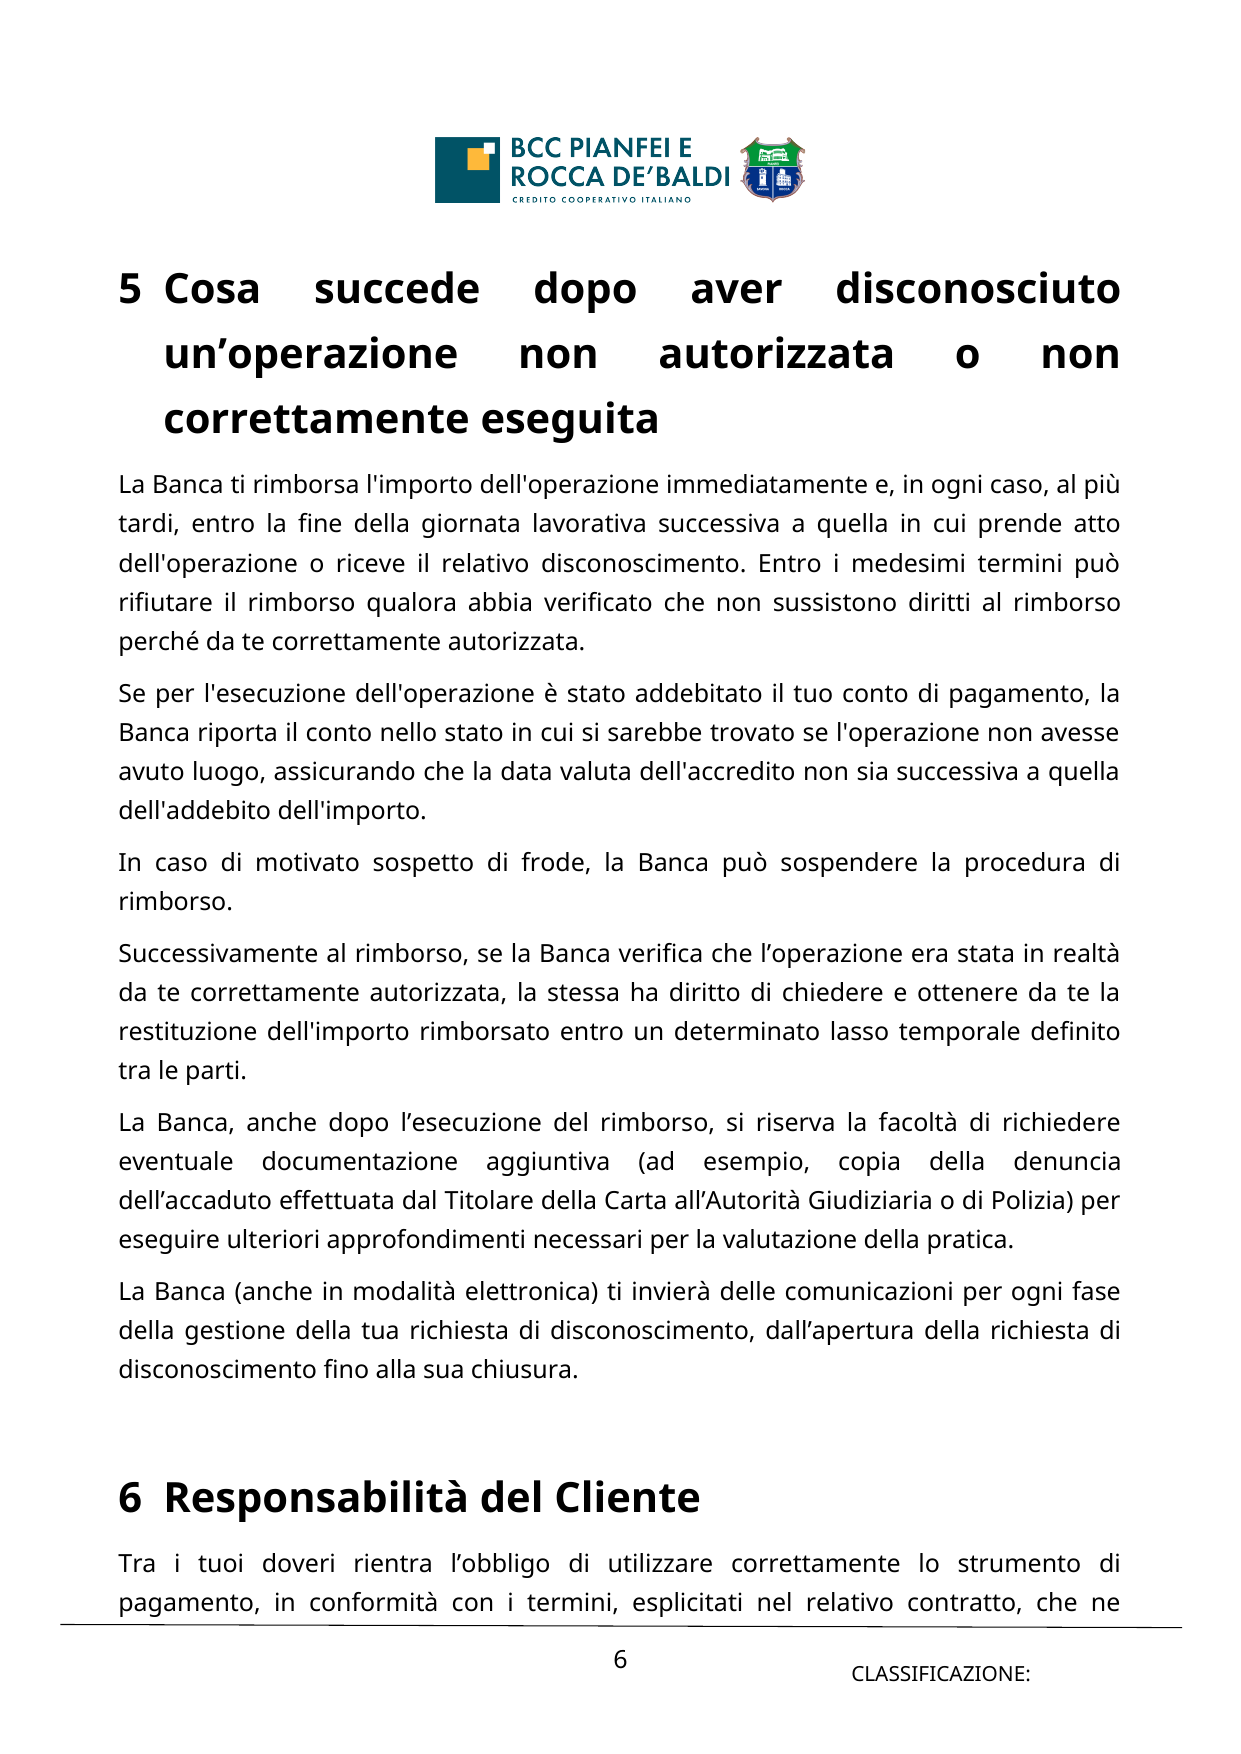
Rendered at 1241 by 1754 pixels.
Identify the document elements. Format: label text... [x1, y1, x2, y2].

text La Banca ti rimborsa l'importo dell'operazione immediatamente e, in ogni caso, al più tardi, entro la fine della giornata lavorativa successiva a quella in cui prende atto dell'operazione o riceve il relativo disconoscimento. Entro i medesimi termini può rifiutare il rimborso qualora abbia verificato che non sussistono diritti al rimborso perché da te correttamente autorizzata. [118, 467, 1122, 658]
picture [468, 143, 494, 170]
subtitle Responsabilità del Cliente [118, 1468, 1122, 1524]
picture [501, 137, 805, 203]
text In caso di motivato sospetto di frode, la Banca può sospendere la procedura di rimborso. [118, 844, 1122, 918]
text Successivamente al rimborso, se la Banca verifica che l’operazione era stata in realtà da te correttamente autorizzata, la stessa ha diritto di chiedere e ottenere da te la restituzione dell'importo rimborsato entro un determinato lasso temporale definito tra le parti. [118, 935, 1122, 1087]
text La Banca, anche dopo l’esecuzione del rimborso, si riserva la facoltà di richiedere eventuale documentazione aggiuntiva (ad esempio, copia della denuncia dell’accaduto effettuata dal Titolare della Carta all’Autorità Giudiziaria o di Polizia) per eseguire ulteriori approfondimenti necessari per la valutazione della pratica. [118, 1104, 1122, 1256]
subtitle Cosa succede dopo aver disconosciuto un’operazione non autorizzata o non correttamente eseguita [118, 259, 1122, 446]
text La Banca (anche in modalità elettronica) ti invierà delle comunicazioni per ogni fase della gestione della tua richiesta di disconoscimento, dall’apertura della richiesta di disconoscimento fino alla sua chiusura. [118, 1273, 1122, 1386]
text Se per l'esecuzione dell'operazione è stato addebitato il tuo conto di pagamento, la Banca riporta il conto nello stato in cui si sarebbe trovato se l'operazione non avesse avuto luogo, assicurando che la data valuta dell'accredito non sia successiva a quella dell'addebito dell'importo. [118, 675, 1122, 827]
picture [618, 137, 628, 148]
